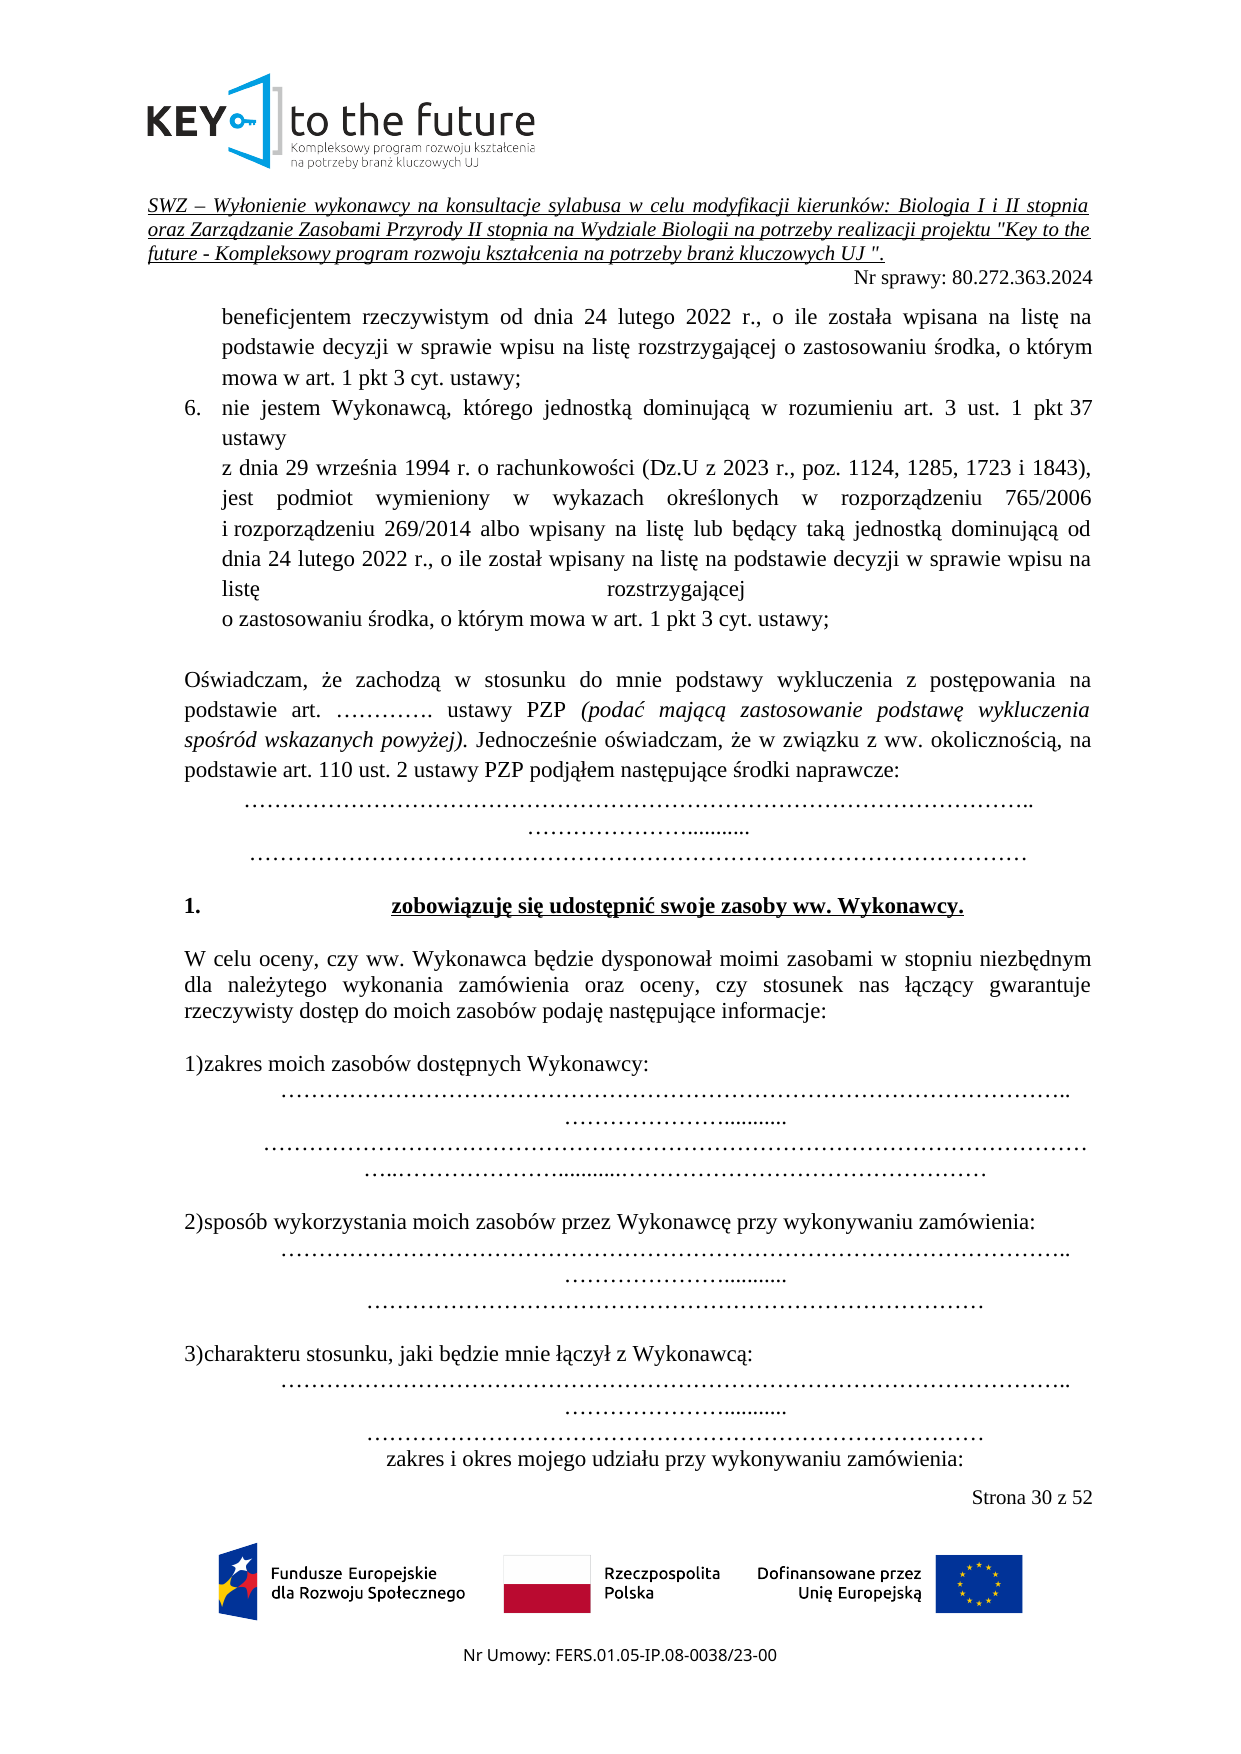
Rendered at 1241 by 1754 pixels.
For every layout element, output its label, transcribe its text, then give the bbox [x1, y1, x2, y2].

list zobowiązuję się udostępnić swoje zasoby ww. Wykonawcy. [183, 892, 1092, 918]
text …………………………………………………………………………………………..…………………...........……………………………………………………………………… [258, 1234, 1092, 1314]
list charakteru stosunku, jaki będzie mnie łączył z Wykonawcą: [184, 1340, 1092, 1366]
text …………………………………………………………………………………………..…………………...........……………………………………………………………………… [258, 1366, 1092, 1445]
text zakres i okres mojego udziału przy wykonywaniu zamówienia: [258, 1445, 1092, 1472]
text …………………………………………………………………………………………..…………………...........…………………………………………………………………………………………………..…………………...........………………………………………… [258, 1076, 1092, 1182]
list nie jestem Wykonawcą, którego jednostką dominującą w rozumieniu art. 3 ust. 1 pkt 37 ustawy z dnia 29 września 1994 r. o rachunkowości (Dz.U z 2023 r., poz. 1124, 1285, 1723 i 1843), jest podmiot wymieniony w wykazach określonych w rozporządzeniu 765/2006 i rozporządzeniu 269/2014 albo wpisany na listę lub będący taką jednostką dominującą od dnia 24 lutego 2022 r., o ile został wpisany na listę na podstawie decyzji w sprawie wpisu na listę rozstrzygającej o zastosowaniu środka, o którym mowa w art. 1 pkt 3 cyt. ustawy; [184, 394, 1092, 632]
text …………………………………………………………………………………………..…………………...........………………………………………………………………………………………… [184, 787, 1092, 866]
list zakres moich zasobów dostępnych Wykonawcy: [184, 1050, 1092, 1076]
list sposób wykorzystania moich zasobów przez Wykonawcę przy wykonywaniu zamówienia: [184, 1208, 1092, 1234]
text W celu oceny, czy ww. Wykonawca będzie dysponował moimi zasobami w stopniu niezbędnym dla należytego wykonania zamówienia oraz oceny, czy stosunek nas łączący gwarantuje rzeczywisty dostęp do moich zasobów podaję następujące informacje: [184, 945, 1092, 1024]
picture [271, 73, 535, 169]
picture [147, 73, 267, 169]
picture [199, 1523, 1042, 1629]
text Oświadczam, że zachodzą w stosunku do mnie podstawy wykluczenia z postępowania na podstawie art. …………. ustawy PZP (podać mającą zastosowanie podstawę wykluczenia spośród wskazanych powyżej). Jednocześnie oświadczam, że w związku z ww. okolicznością, na podstawie art. 110 ust. 2 ustawy PZP podjąłem następujące środki naprawcze: [184, 666, 1092, 783]
